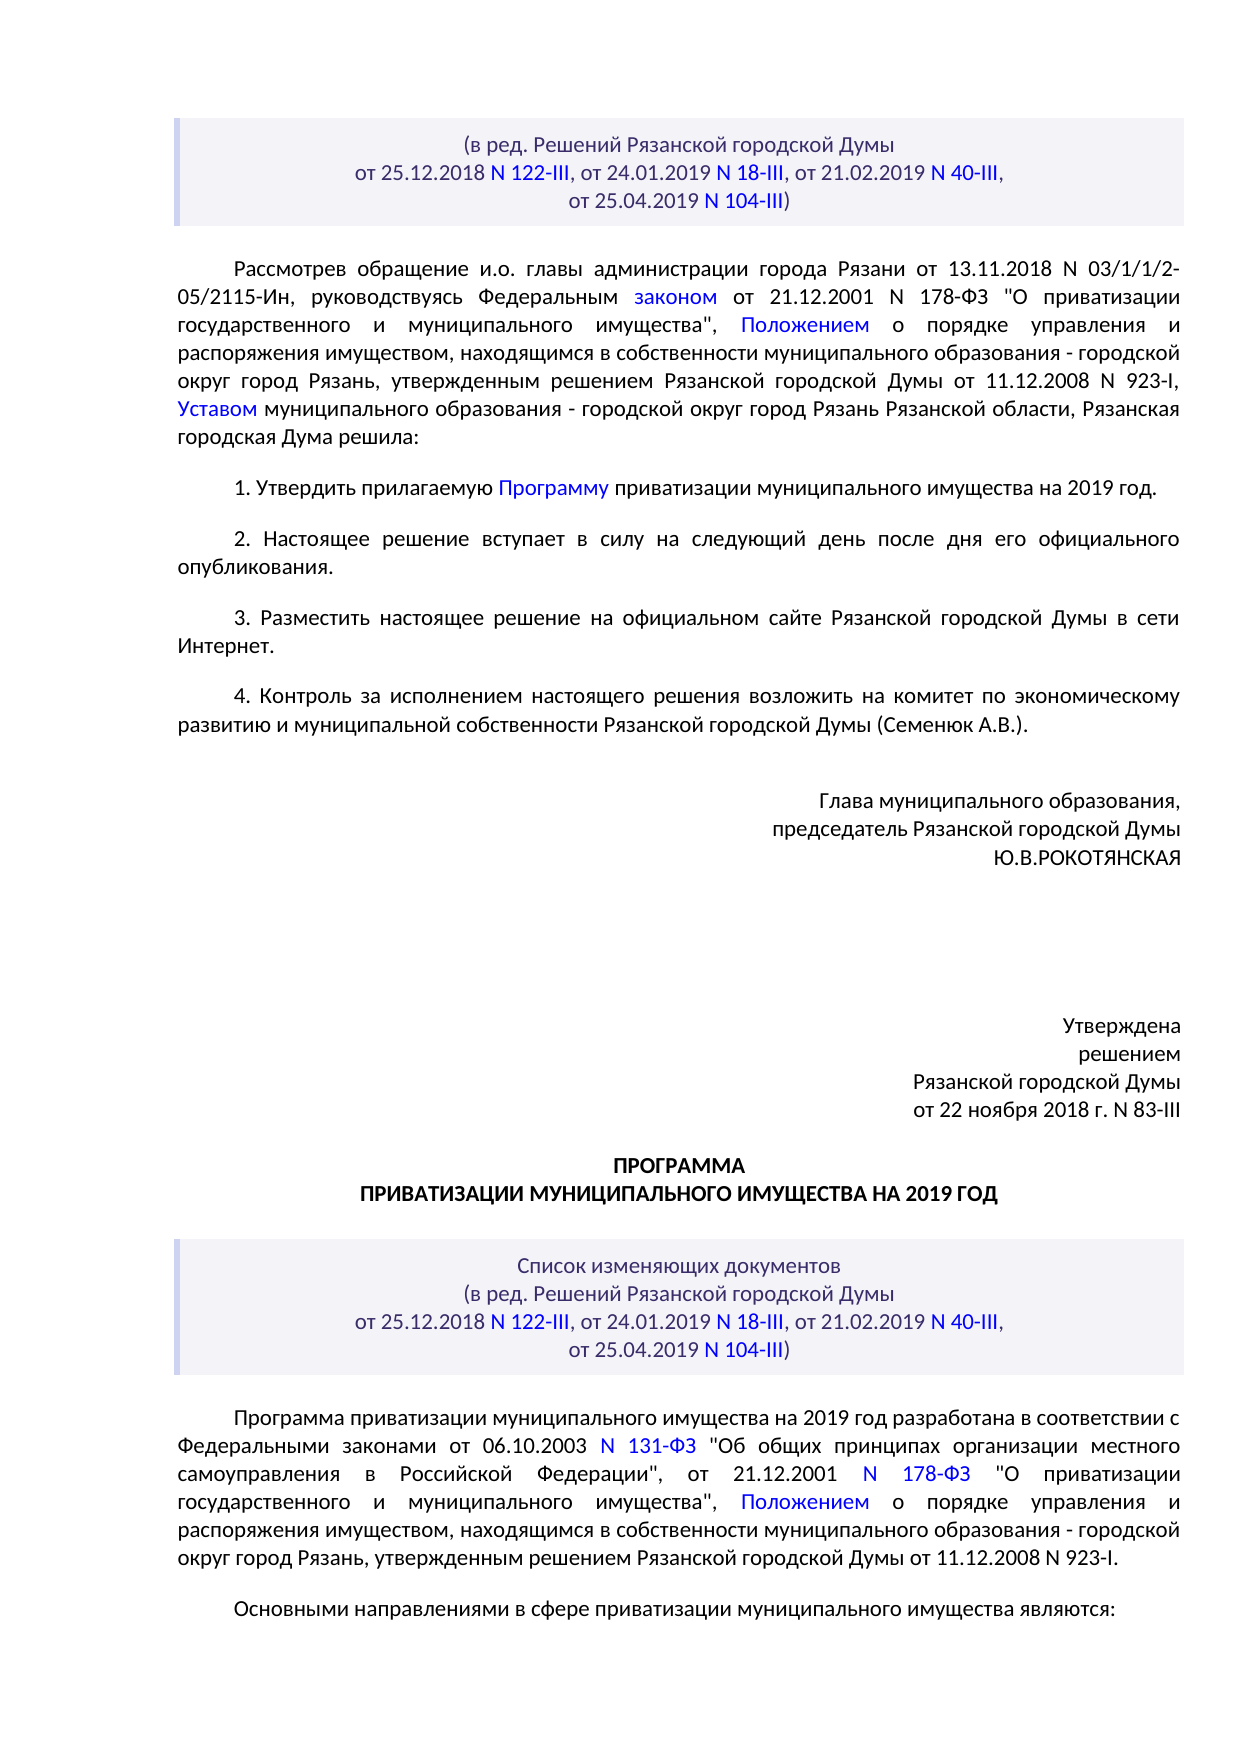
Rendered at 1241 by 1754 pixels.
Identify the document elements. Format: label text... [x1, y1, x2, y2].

text Основными направлениями в сфере приватизации муниципального имущества являются: [177, 1594, 1181, 1622]
title ПРОГРАММА [177, 1151, 1181, 1179]
text 3. Разместить настоящее решение на официальном сайте Рязанской городской Думы в сети Интернет. [177, 603, 1181, 659]
text Рассмотрев обращение и.о. главы администрации города Рязани от 13.11.2018 N 03/1/1/2-05/2115-Ин, руководствуясь Федеральным законом от 21.12.2001 N 178-ФЗ "О приватизации государственного и муниципального имущества", Положением о порядке управления и распоряжения имуществом, находящимся в собственности муниципального образования - городской округ город Рязань, утвержденным решением Рязанской городской Думы от 11.12.2008 N 923-I, Уставом муниципального образования - городской округ город Рязань Рязанской области, Рязанская городская Дума решила: [177, 254, 1181, 450]
text председатель Рязанской городской Думы [177, 814, 1181, 843]
text от 22 ноября 2018 г. N 83-III [177, 1095, 1181, 1123]
text 4. Контроль за исполнением настоящего решения возложить на комитет по экономическому развитию и муниципальной собственности Рязанской городской Думы (Семенюк А.В.). [177, 682, 1181, 738]
text 1. Утвердить прилагаемую Программу приватизации муниципального имущества на 2019 год. [177, 473, 1181, 501]
text решением [177, 1039, 1181, 1067]
text 2. Настоящее решение вступает в силу на следующий день после дня его официального опубликования. [177, 524, 1181, 580]
text Глава муниципального образования, [177, 787, 1181, 814]
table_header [180, 118, 1178, 226]
text Программа приватизации муниципального имущества на 2019 год разработана в соответствии с Федеральными законами от 06.10.2003 N 131-ФЗ "Об общих принципах организации местного самоуправления в Российской Федерации", от 21.12.2001 N 178-ФЗ "О приватизации государственного и муниципального имущества", Положением о порядке управления и распоряжения имуществом, находящимся в собственности муниципального образования - городской округ город Рязань, утвержденным решением Рязанской городской Думы от 11.12.2008 N 923-I. [177, 1403, 1181, 1571]
text Рязанской городской Думы [177, 1067, 1181, 1095]
title ПРИВАТИЗАЦИИ МУНИЦИПАЛЬНОГО ИМУЩЕСТВА НА 2019 ГОД [177, 1179, 1181, 1207]
text Ю.В.РОКОТЯНСКАЯ [177, 843, 1181, 871]
text Утверждена [177, 1011, 1181, 1039]
